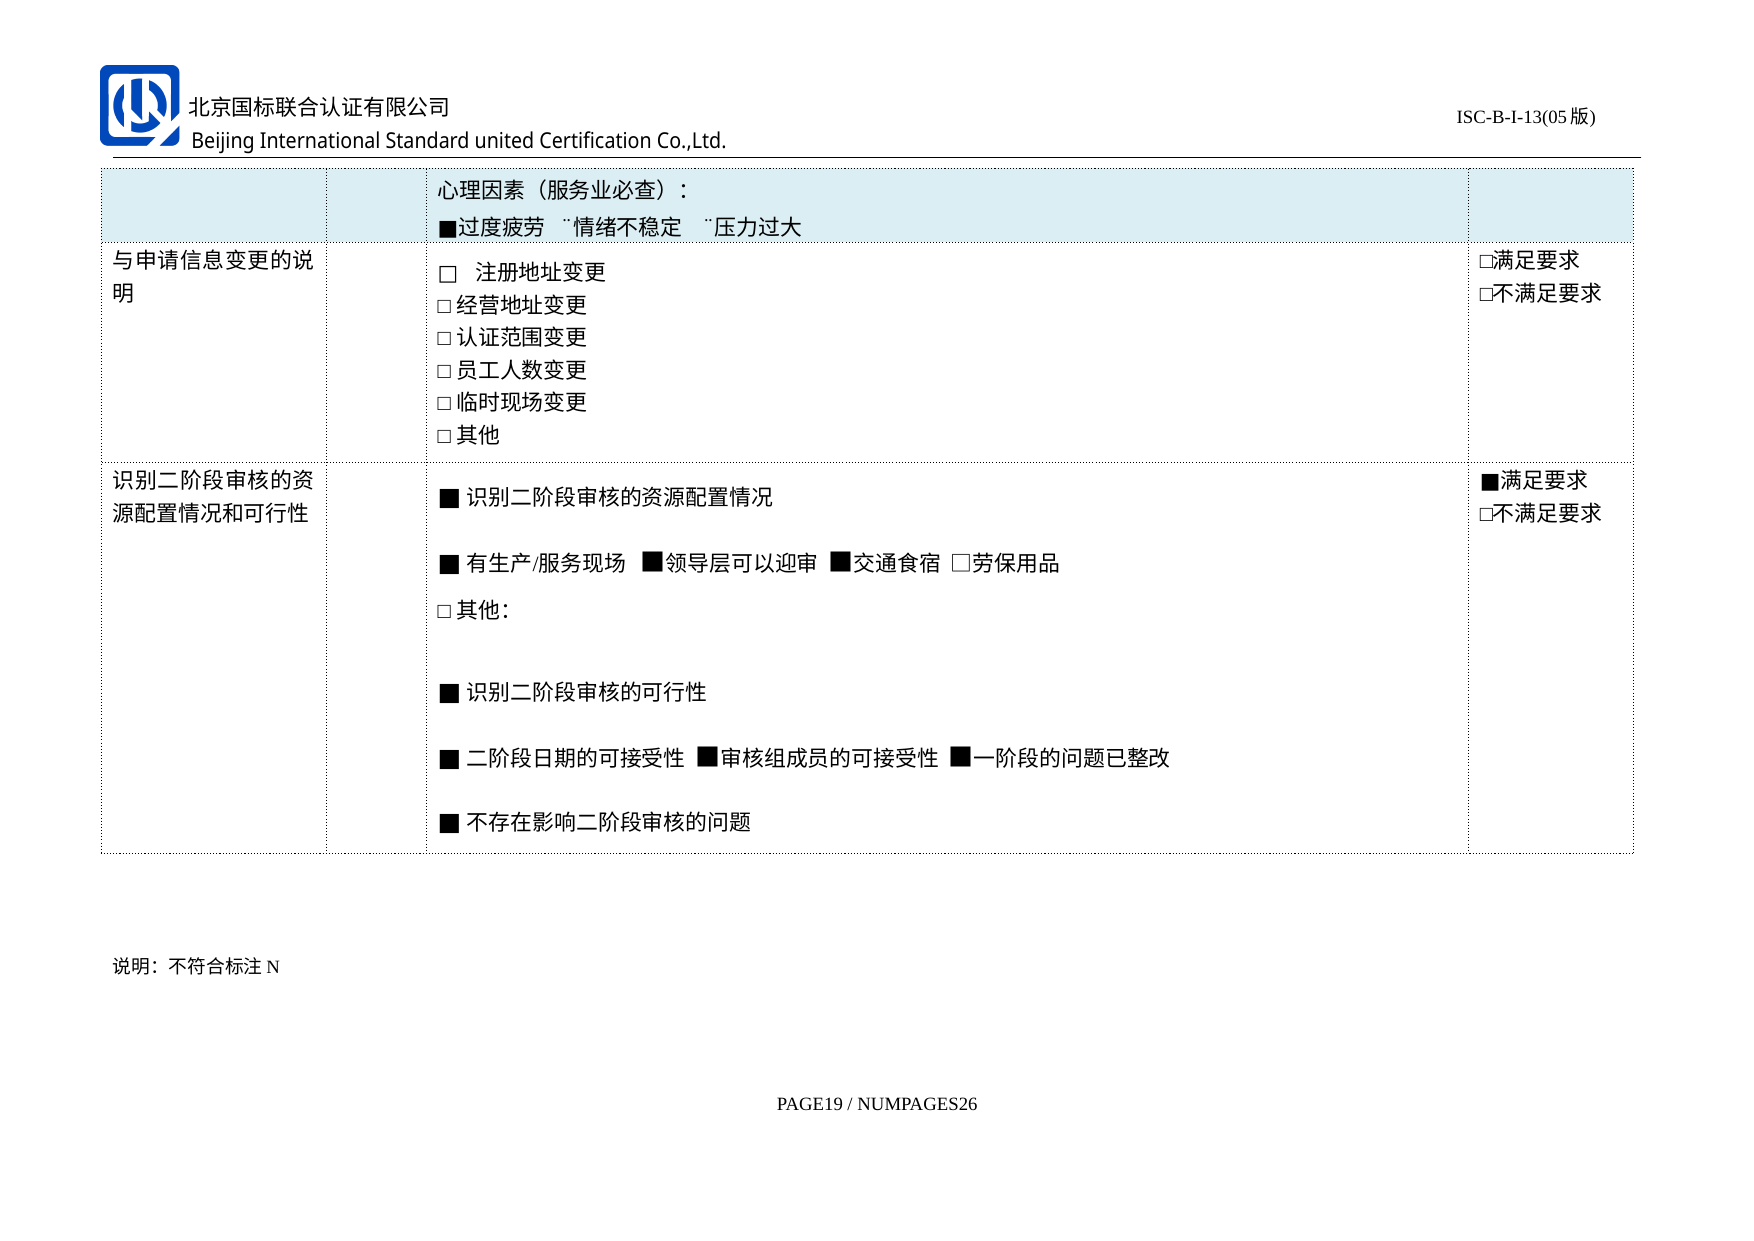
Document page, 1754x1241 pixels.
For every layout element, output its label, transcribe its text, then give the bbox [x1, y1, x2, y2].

text 说明：不符合标注N [112, 951, 1641, 978]
table_cell ■满足要求 □不满足要求 [1468, 168, 1633, 242]
table_cell 注册地址变更 □ 经营地址变更 □ 认证范围变更 □ 员工人数变更 □ 临时现场变更 □ 其他 [426, 242, 1468, 462]
table_cell 与申请信息变更的说明 [101, 242, 326, 462]
picture [100, 65, 180, 146]
table_cell 观察工作环境 [101, 168, 326, 242]
table_cell [326, 462, 426, 853]
table_cell ■ 识别二阶段审核的资源配置情况 ■ 有生产/服务现场 ■领导层可以迎审 ■交通食宿 □劳保用品 □ 其他： ■ 识别二阶段审核的可行性 ■ 二阶段日期的可接受性 ■审核组成员的可接受性 ■一阶段的问题已整改 ■ 不存在影响二阶段审核的问题 [426, 462, 1468, 853]
table_cell [326, 242, 426, 462]
table_cell [326, 168, 426, 242]
table_cell 识别二阶段审核的资源配置情况和可行性 [101, 462, 326, 853]
table_cell ■满足要求 □不满足要求 [1468, 462, 1633, 853]
table_cell 影响该企业的产品/服务质量并对工作环境特殊的因素是： 物理因素： ¨温度 ¨湿度 ■清洁卫生 ¨照度 ■噪声 ¨空气流通 社会因素（服务业必查）： ■非歧视 ¨非对抗 ¨安定 心理因素（服务业必查）： ■过度疲劳 ¨情绪不稳定 ¨压力过大 [426, 168, 1468, 242]
table_cell □满足要求 □不满足要求 [1468, 242, 1633, 462]
